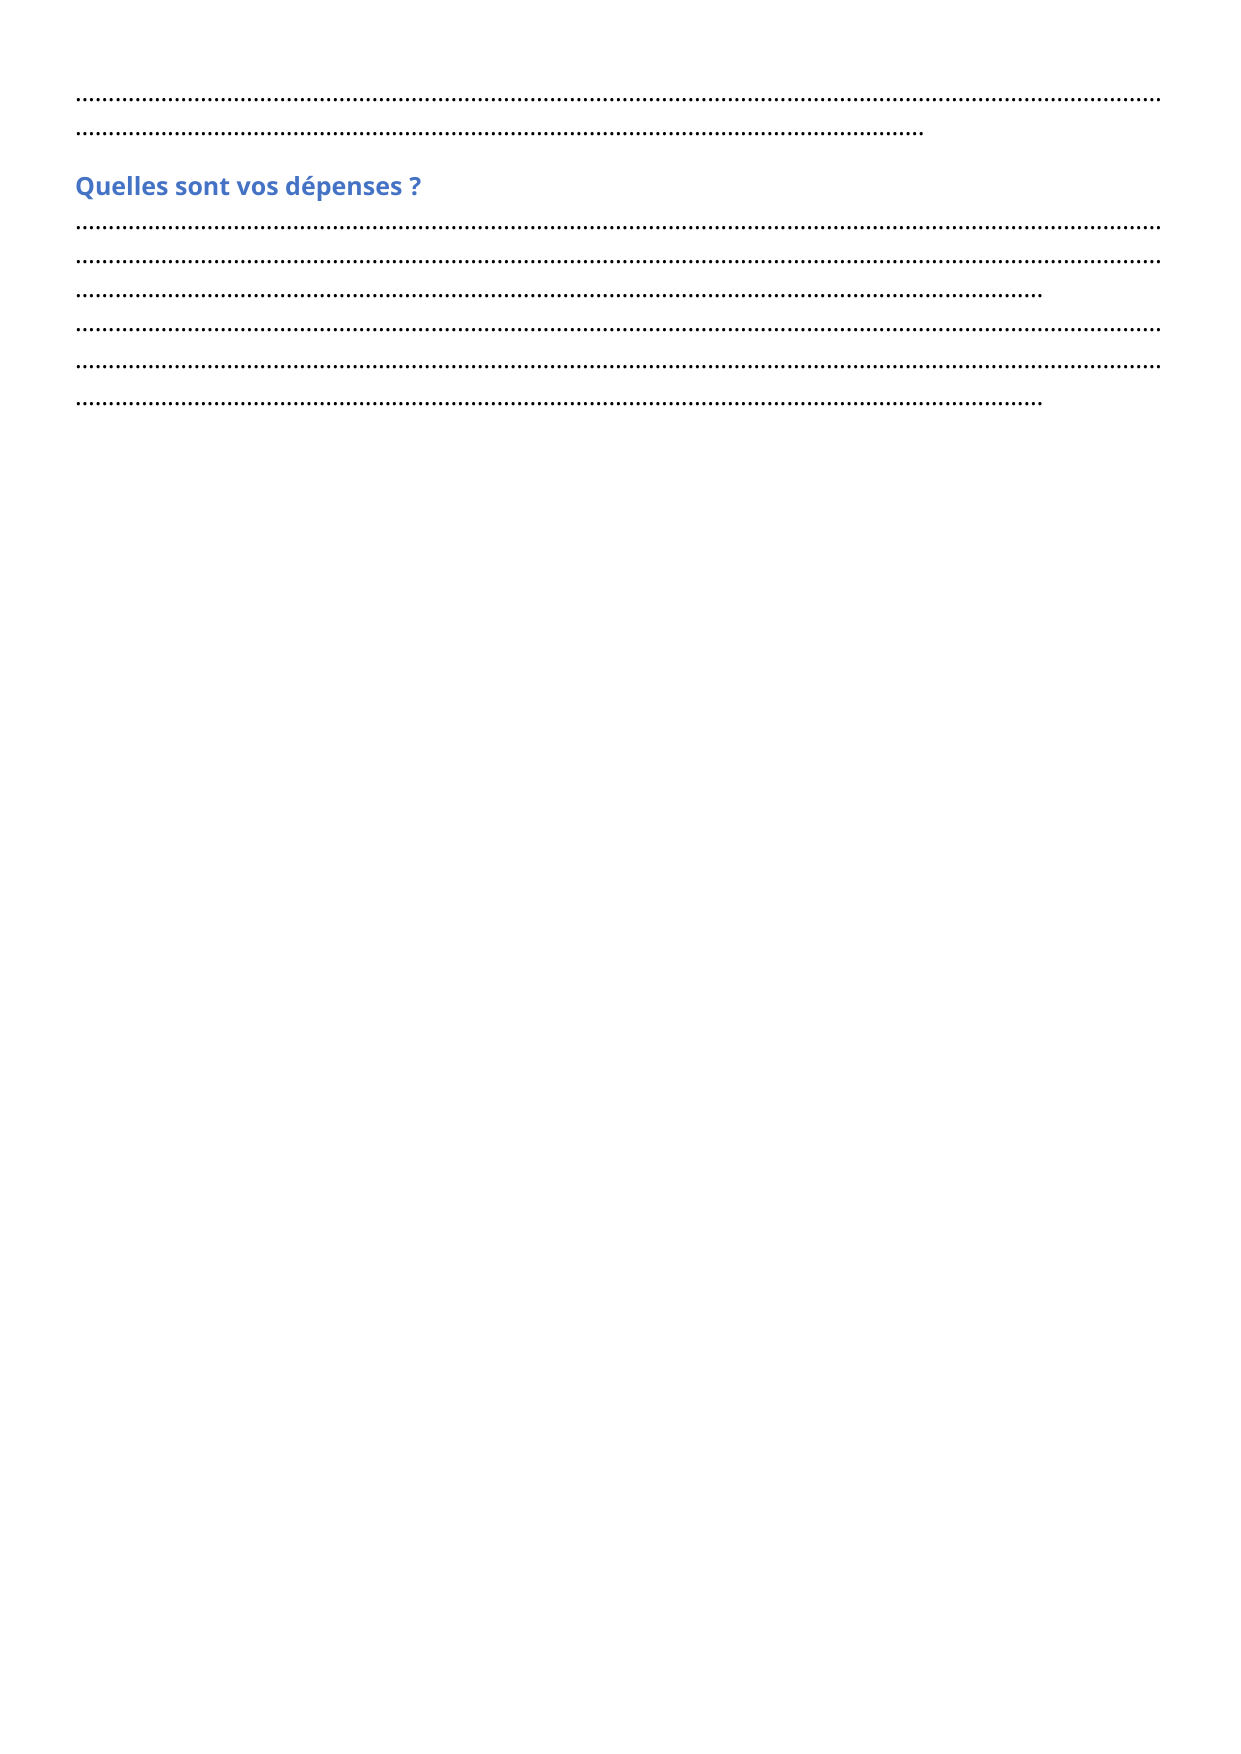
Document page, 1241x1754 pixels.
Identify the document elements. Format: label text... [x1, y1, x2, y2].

text Quelles sont vos dépenses ? ……………………………………………………………………………………………………………………………………………………………………………………………………………………………………………………………………………………………………………………………………………………………………………………………………………………………………… [75, 168, 1165, 305]
text ……………………………………………………………………………………………………………………………………………………………………………………………………………………………………………………………………………………………………………………………………………………………………………………………………………………………………… [75, 305, 1165, 412]
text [75, 75, 1165, 143]
